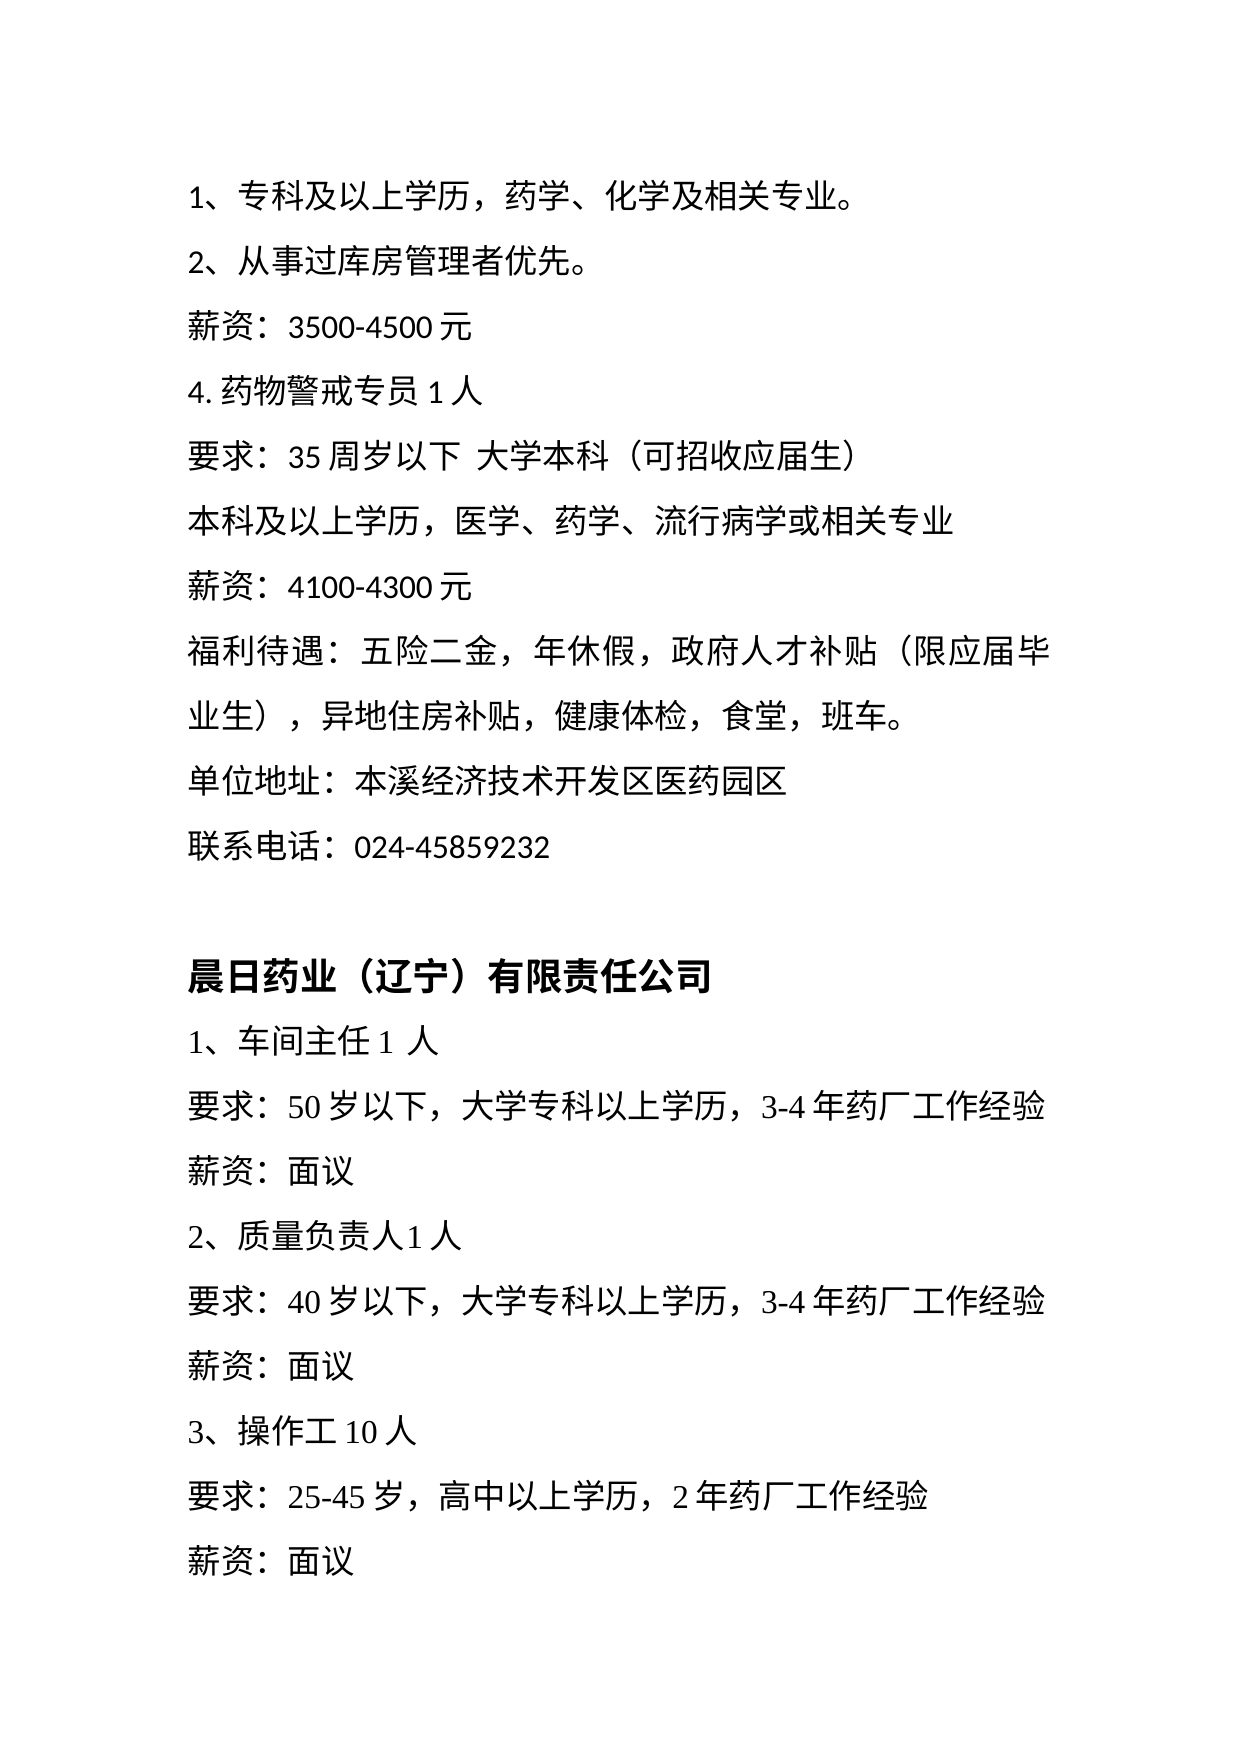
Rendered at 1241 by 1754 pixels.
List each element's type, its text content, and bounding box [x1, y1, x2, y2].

list 薪资：4100-4300元 [187, 552, 1053, 617]
list 2、从事过库房管理者优先。 [187, 227, 1053, 292]
list 要求：25-45岁，高中以上学历，2年药厂工作经验 [187, 1462, 1053, 1527]
list 1、车间主任1 人 [187, 1007, 1053, 1072]
list 2、质量负责人 1人 [187, 1202, 1053, 1267]
list 3、操作工10人 [187, 1397, 1053, 1462]
list 薪资：面议 [187, 1527, 1053, 1592]
list 要求：50岁以下，大学专科以上学历，3-4年药厂工作经验 [187, 1072, 1053, 1137]
text 单位地址：本溪经济技术开发区医药园区 [187, 747, 1053, 812]
list 专科及以上学历，药学、化学及相关专业。 [187, 162, 1053, 227]
list 要求：40岁以下，大学专科以上学历，3-4年药厂工作经验 [187, 1267, 1053, 1332]
list 薪资：面议 [187, 1332, 1053, 1397]
list 薪资：面议 [187, 1137, 1053, 1202]
list 要求：35周岁以下 大学本科（可招收应届生） [187, 422, 1053, 487]
list 薪资：3500-4500元 [187, 292, 1053, 357]
list 药物警戒专员1人 [187, 357, 1053, 422]
text 福利待遇：五险二金，年休假，政府人才补贴（限应届毕业生），异地住房补贴，健康体检，食堂，班车。 [187, 617, 1053, 747]
text 晨日药业（辽宁）有限责任公司 [187, 942, 1053, 1007]
text 联系电话：024-45859232 [187, 812, 1053, 877]
list 本科及以上学历，医学、药学、流行病学或相关专业 [187, 487, 1053, 552]
